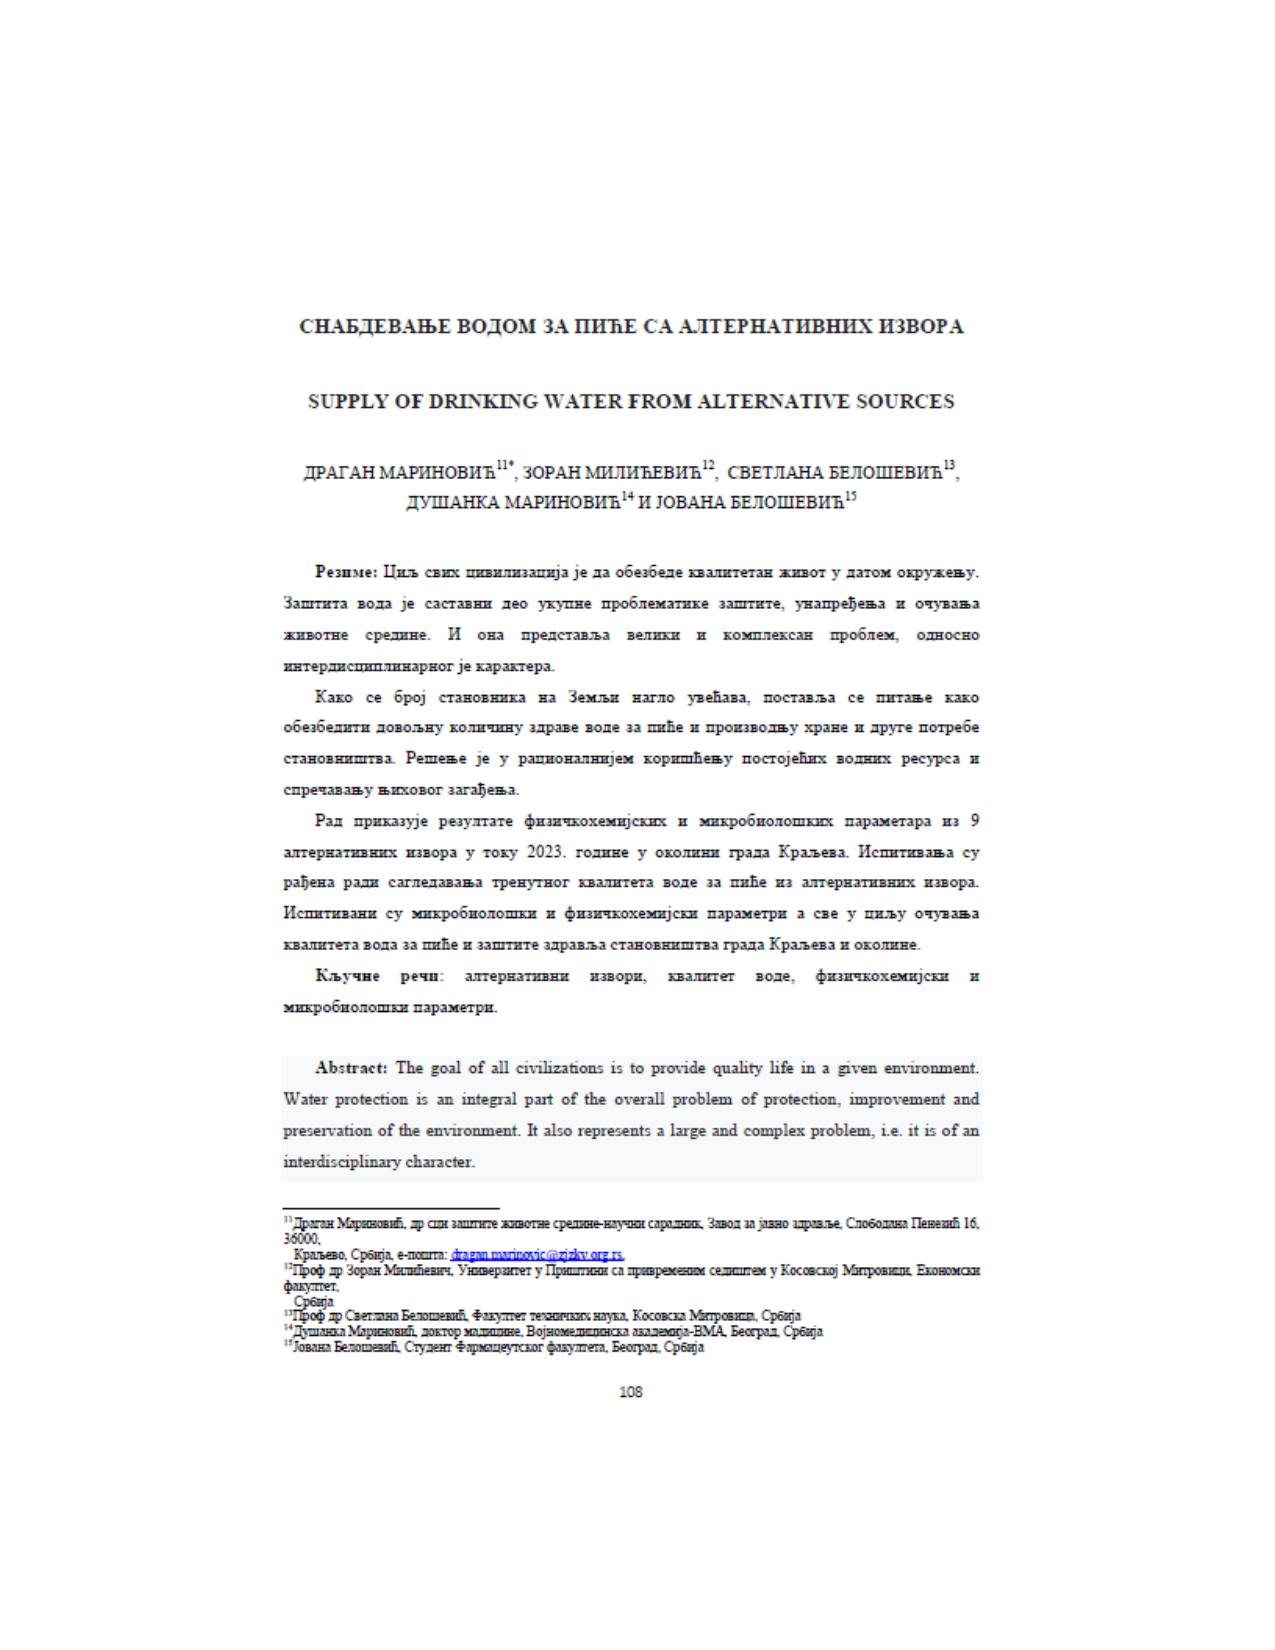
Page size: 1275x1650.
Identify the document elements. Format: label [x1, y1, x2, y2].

picture [150, 203, 1113, 1457]
